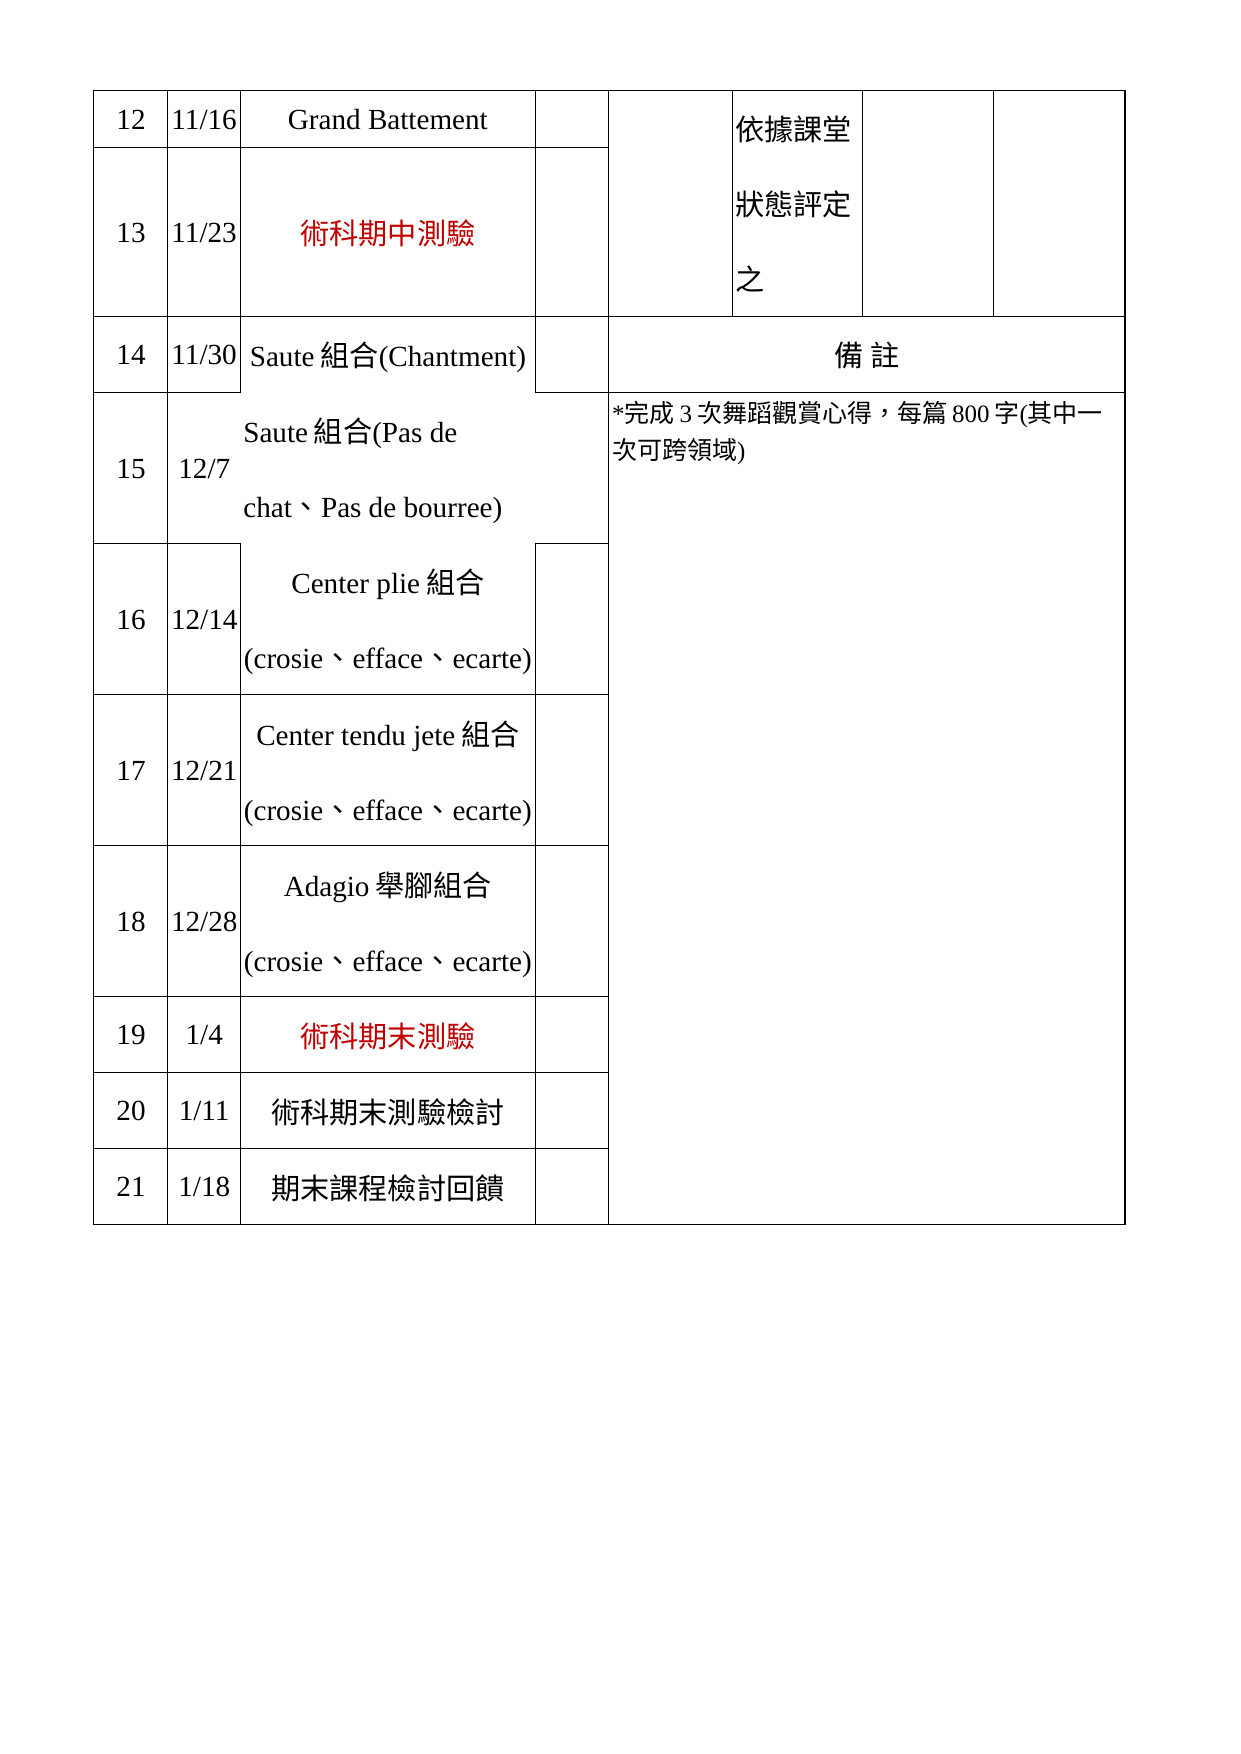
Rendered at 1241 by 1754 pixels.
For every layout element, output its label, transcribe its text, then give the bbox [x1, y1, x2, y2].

table_cell *完成3次舞蹈觀賞心得，每篇800字(其中一次可跨領域) [609, 393, 1124, 1224]
table_cell 術科期末測驗 [241, 997, 535, 1072]
table_cell 12/21 [168, 695, 240, 845]
table_cell Adagio舉腳組合 (crosie、efface、ecarte) [241, 846, 535, 996]
table_cell 12/28 [168, 846, 240, 996]
table_cell 11/30 [168, 317, 240, 392]
table_cell [536, 997, 608, 1072]
table_cell 13 [94, 148, 167, 316]
table_cell [536, 544, 608, 694]
table_cell 備 註 [609, 317, 1124, 392]
table_cell 12/7 [168, 393, 240, 543]
table_cell 12/14 [168, 544, 240, 694]
table_cell Center tendu jete組合 (crosie、efface、ecarte) [241, 695, 535, 845]
table_cell [536, 91, 608, 147]
table_cell [536, 846, 608, 996]
table_cell 1/18 [168, 1149, 240, 1224]
table_cell 18 [94, 846, 167, 996]
table_cell Saute組合(Chantment) [241, 317, 535, 392]
table_cell 21 [94, 1149, 167, 1224]
table_cell [536, 1149, 608, 1224]
table_cell 14 [94, 317, 167, 392]
table_cell 期末課程檢討回饋 [241, 1149, 535, 1224]
table_cell 11/23 [168, 148, 240, 316]
table_cell Grand Battement [241, 91, 535, 147]
table_cell 16 [94, 544, 167, 694]
table_cell 1/11 [168, 1073, 240, 1148]
table_cell 術科期末測驗檢討 [241, 1073, 535, 1148]
table_cell 19 [94, 997, 167, 1072]
table_cell 15 [94, 393, 167, 543]
table_cell 術科期中測驗 [241, 148, 535, 316]
table_cell 1/4 [168, 997, 240, 1072]
table_cell [536, 317, 608, 392]
table_cell Center plie組合 (crosie、efface、ecarte) [241, 543, 535, 694]
table_cell [536, 148, 608, 316]
table_cell [536, 1073, 608, 1148]
table_cell 11/16 [168, 91, 240, 147]
table_cell [536, 695, 608, 845]
table_cell 17 [94, 695, 167, 845]
table_cell Saute組合(Pas de chat、Pas de bourree) [240, 392, 535, 543]
table_cell 20 [94, 1073, 167, 1148]
table_cell 12 [94, 91, 167, 147]
table_cell [535, 393, 608, 543]
